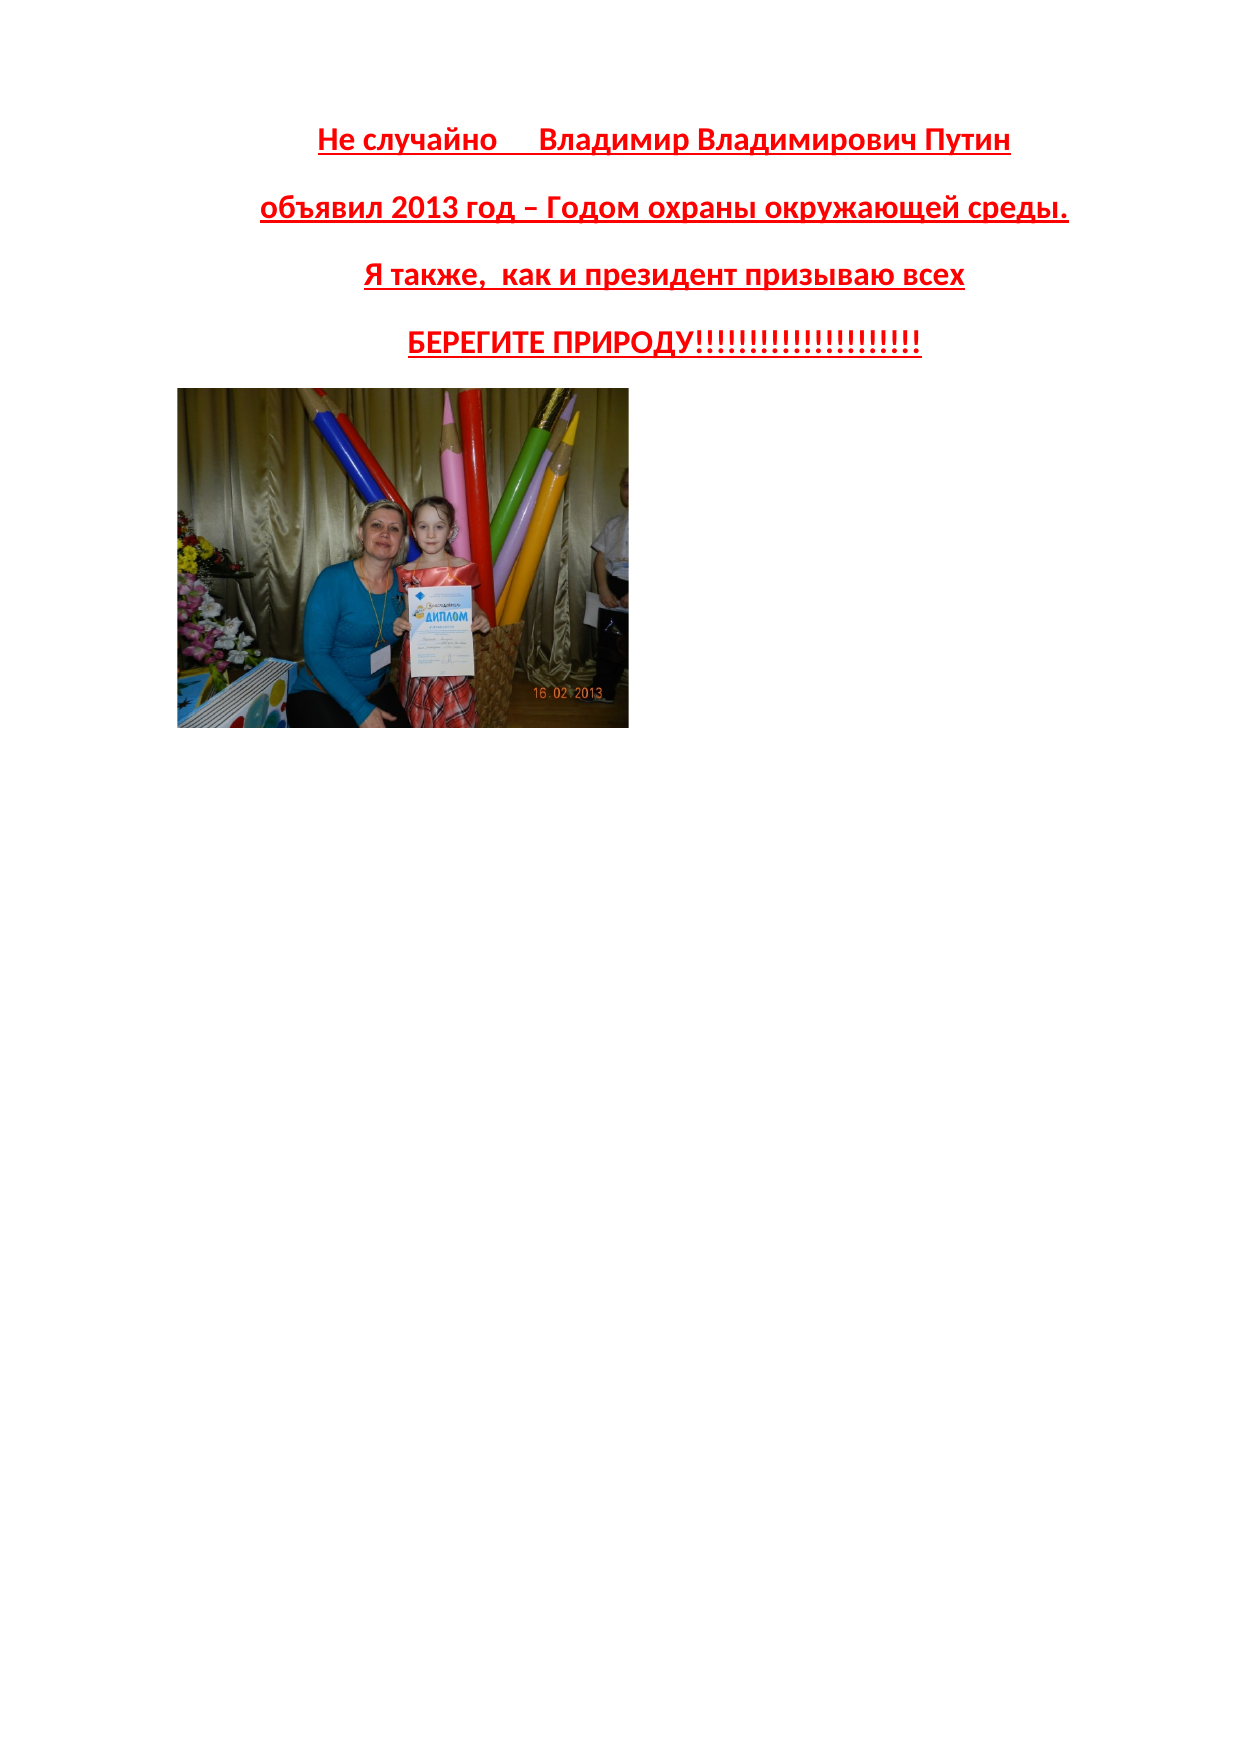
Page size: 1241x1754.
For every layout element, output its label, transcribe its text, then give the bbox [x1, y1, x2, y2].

picture [177, 388, 629, 728]
text Я также, как и президент призываю всех [177, 253, 1152, 294]
text объявил 2013 год – Годом охраны окружающей среды. [177, 186, 1152, 226]
text БЕРЕГИТЕ ПРИРОДУ!!!!!!!!!!!!!!!!!!!!! [177, 321, 1152, 362]
text Не случайно Владимир Владимирович Путин [177, 118, 1152, 159]
